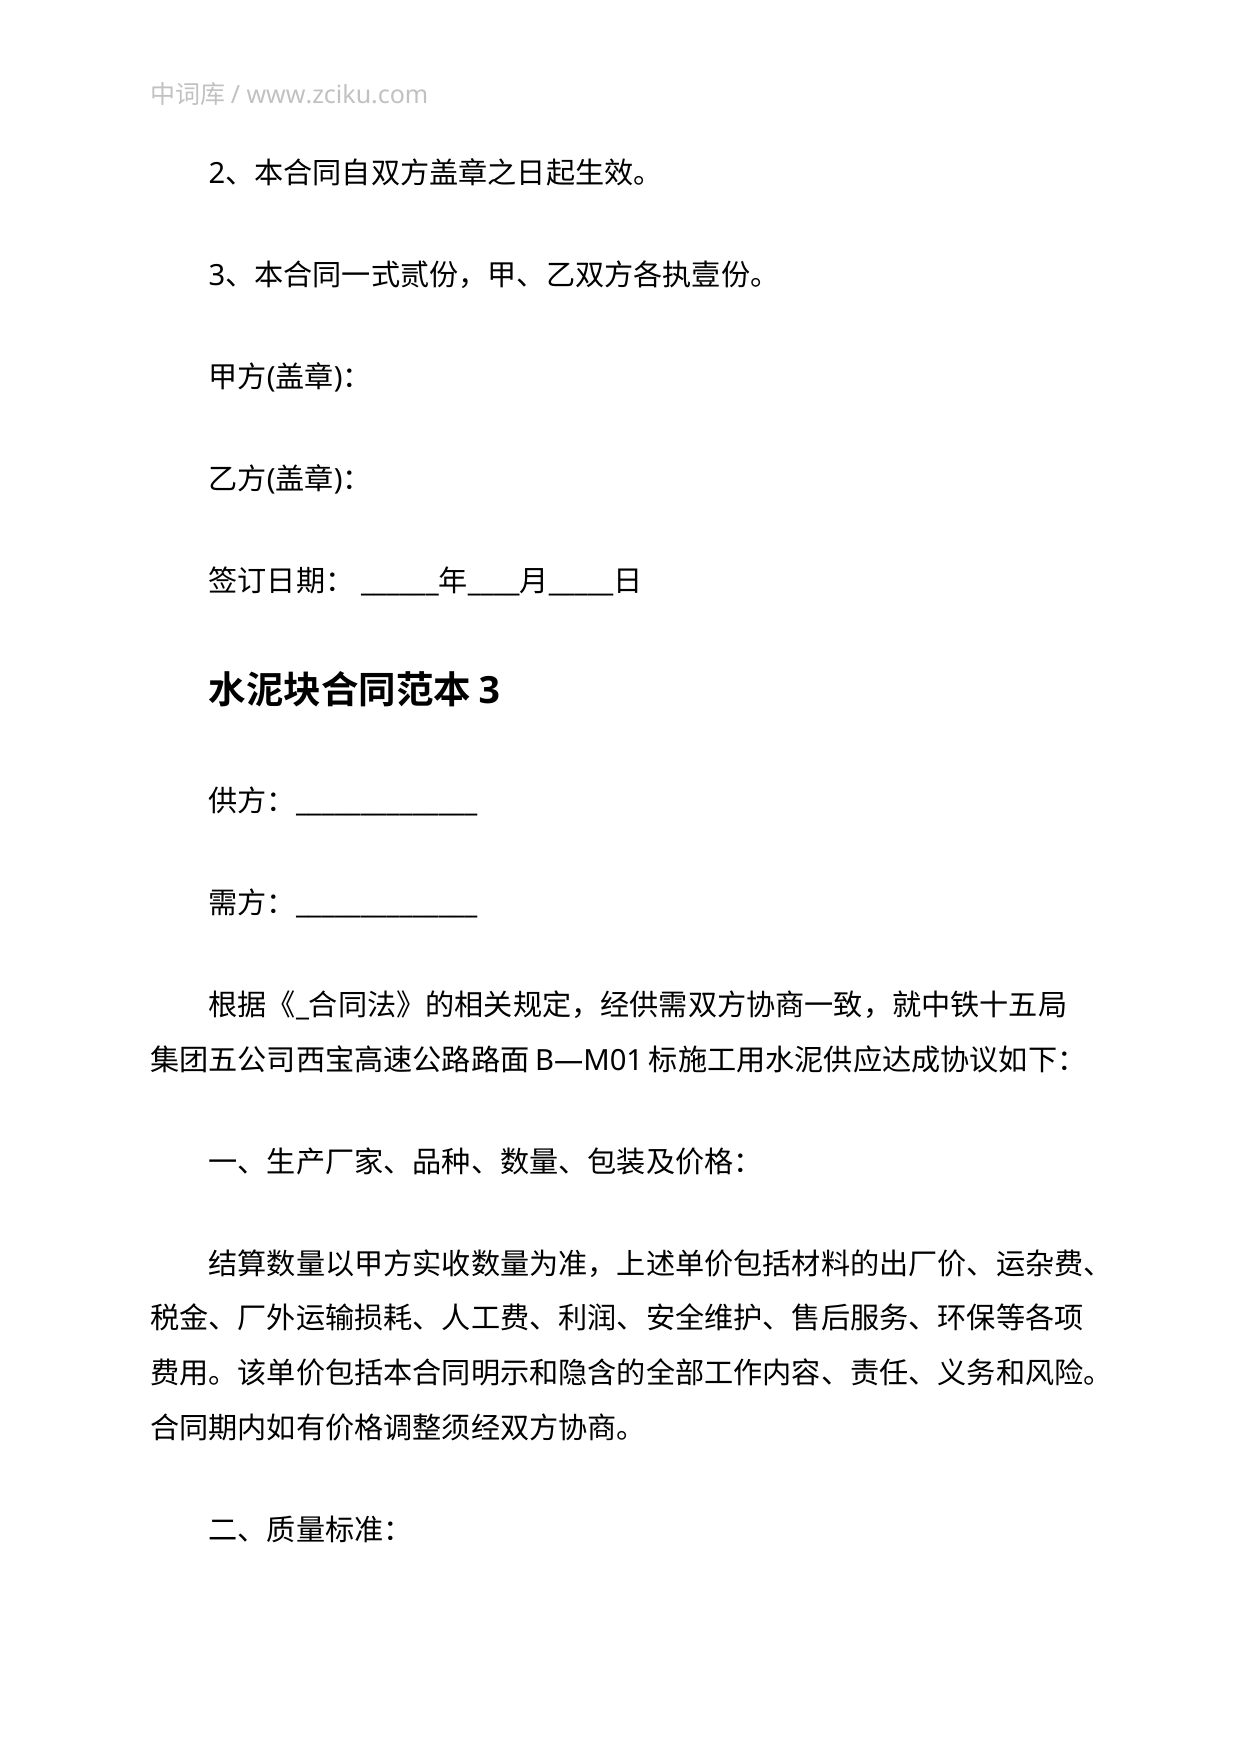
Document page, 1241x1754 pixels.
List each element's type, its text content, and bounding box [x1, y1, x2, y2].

text 结算数量以甲方实收数量为准，上述单价包括材料的出厂价、运杂费、税金、厂外运输损耗、人工费、利润、安全维护、售后服务、环保等各项费用。该单价包括本合同明示和隐含的全部工作内容、责任、义务和风险。合同期内如有价格调整须经双方协商。 [150, 1240, 1090, 1447]
text 需方：______________ [150, 879, 1090, 922]
text 甲方(盖章)： [150, 354, 1090, 396]
text 2、本合同自双方盖章之日起生效。 [150, 150, 1090, 192]
text 3、本合同一式贰份，甲、乙双方各执壹份。 [150, 252, 1090, 294]
text 签订日期： ______年____月_____日 [150, 558, 1090, 600]
text 乙方(盖章)： [150, 456, 1090, 498]
text 根据《_合同法》的相关规定，经供需双方协商一致，就中铁十五局集团五公司西宝高速公路路面B—M01标施工用水泥供应达成协议如下： [150, 981, 1090, 1079]
text 供方：______________ [150, 777, 1090, 820]
text 二、质量标准： [150, 1507, 1090, 1549]
text 水泥块合同范本3 [150, 660, 1090, 714]
text 一、生产厂家、品种、数量、包装及价格： [150, 1138, 1090, 1181]
